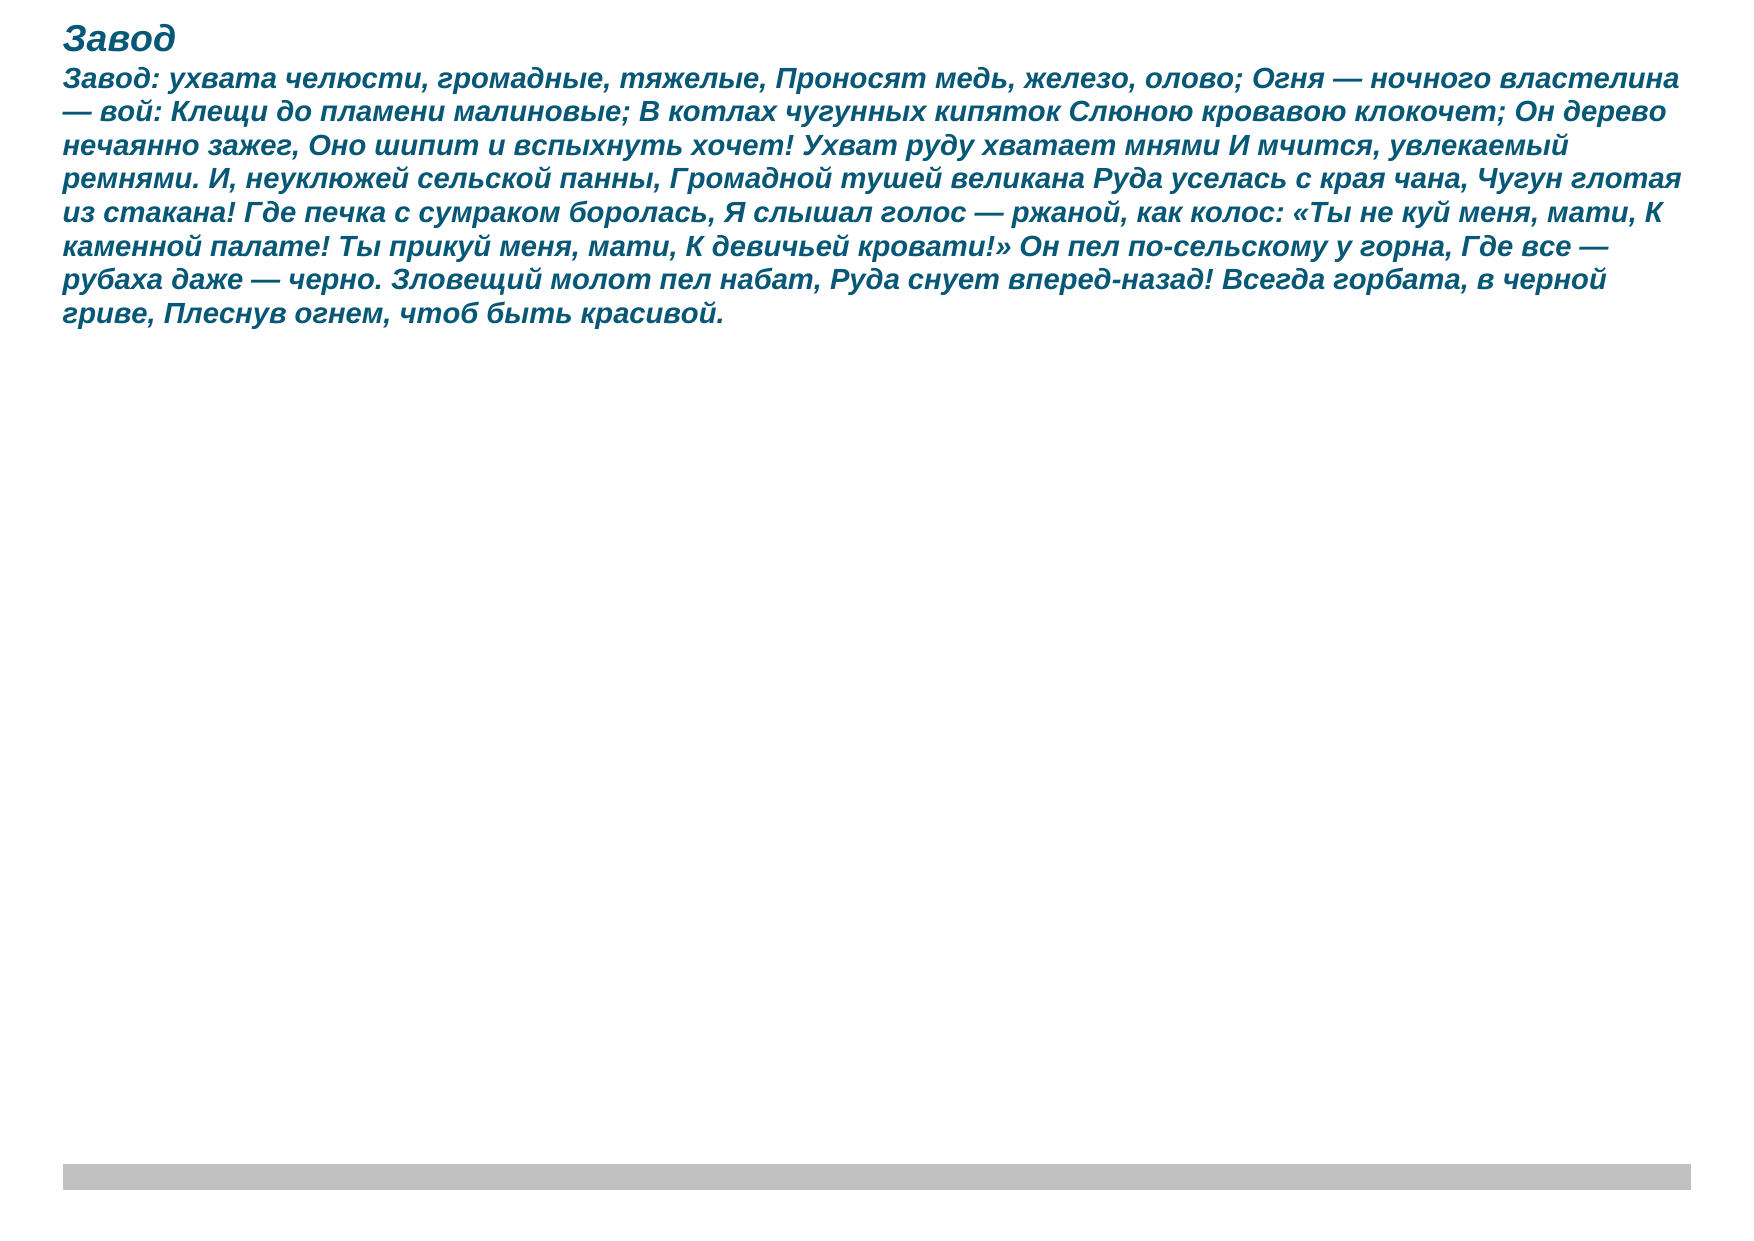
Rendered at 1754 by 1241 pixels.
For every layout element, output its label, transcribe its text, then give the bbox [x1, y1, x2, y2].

subtitle Завод [62, 17, 1691, 60]
text Завод: ухвата челюсти, громадные, тяжелые, [62, 61, 1691, 329]
